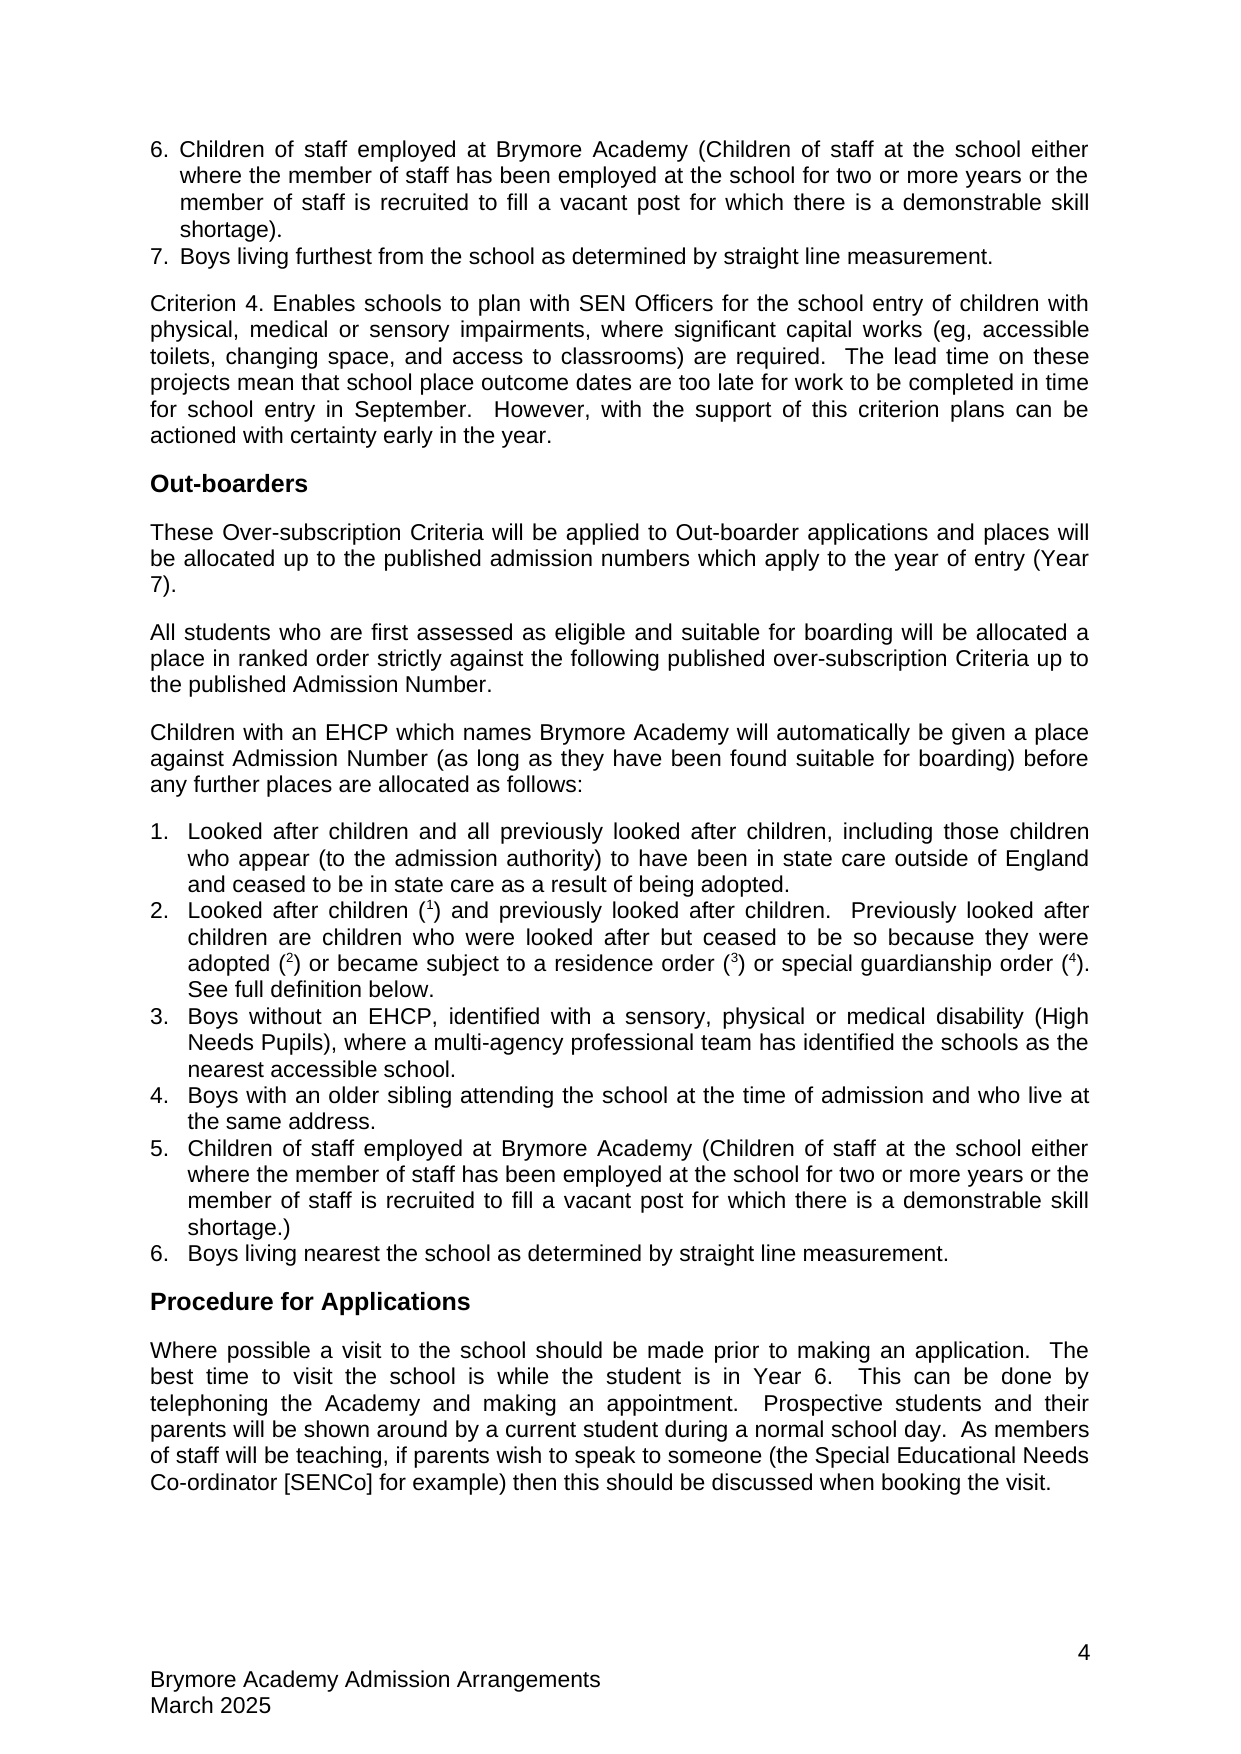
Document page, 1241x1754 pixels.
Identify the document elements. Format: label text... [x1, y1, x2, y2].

text 7. Boys living furthest from the school as determined by straight line measurement. [150, 243, 1090, 269]
text Procedure for Applications [150, 1287, 1090, 1316]
list Children of staff employed at Brymore Academy (Children of staff at the school either where the member of staff has been employed at the school for two or more years or the member of staff is recruited to fill a vacant post for which there is a demonstrable skill shortage.) [150, 1134, 1090, 1240]
list Looked after children and all previously looked after children, including those children who appear (to the admission authority) to have been in state care outside of England and ceased to be in state care as a result of being adopted. [150, 818, 1090, 897]
text Where possible a visit to the school should be made prior to making an application. The best time to visit the school is while the student is in Year 6. This can be done by telephoning the Academy and making an appointment. Prospective students and their parents will be shown around by a current student during a normal school day. As members of staff will be teaching, if parents wish to speak to someone (the Special Educational Needs Co-ordinator [SENCo] for example) then this should be discussed when booking the visit. [150, 1337, 1090, 1495]
list Looked after children (1) and previously looked after children. Previously looked after children are children who were looked after but ceased to be so because they were adopted (2) or became subject to a residence order (3) or special guardianship order (4). See full definition below. [150, 897, 1090, 1003]
text These Over-subscription Criteria will be applied to Out-boarder applications and places will be allocated up to the published admission numbers which apply to the year of entry (Year 7). [150, 519, 1090, 598]
list Boys without an EHCP, identified with a sensory, physical or medical disability (High Needs Pupils), where a multi-agency professional team has identified the schools as the nearest accessible school. [150, 1003, 1090, 1082]
text Criterion 4. Enables schools to plan with SEN Officers for the school entry of children with physical, medical or sensory impairments, where significant capital works (eg, accessible toilets, changing space, and access to classrooms) are required. The lead time on these projects mean that school place outcome dates are too late for work to be completed in time for school entry in September. However, with the support of this criterion plans can be actioned with certainty early in the year. [150, 290, 1090, 448]
text All students who are first assessed as eligible and suitable for boarding will be allocated a place in ranked order strictly against the following published over-subscription Criteria up to the published Admission Number. [150, 618, 1090, 698]
text Children with an EHCP which names Brymore Academy will automatically be given a place against Admission Number (as long as they have been found suitable for boarding) before any further places are allocated as follows: [150, 718, 1090, 797]
list Boys living nearest the school as determined by straight line measurement. [150, 1240, 1090, 1266]
text 6. Children of staff employed at Brymore Academy (Children of staff at the school either where the member of staff has been employed at the school for two or more years or the member of staff is recruited to fill a vacant post for which there is a demonstrable skill shortage). [150, 136, 1090, 243]
text Out-boarders [150, 469, 1090, 498]
list Boys with an older sibling attending the school at the time of admission and who live at the same address. [150, 1082, 1090, 1134]
